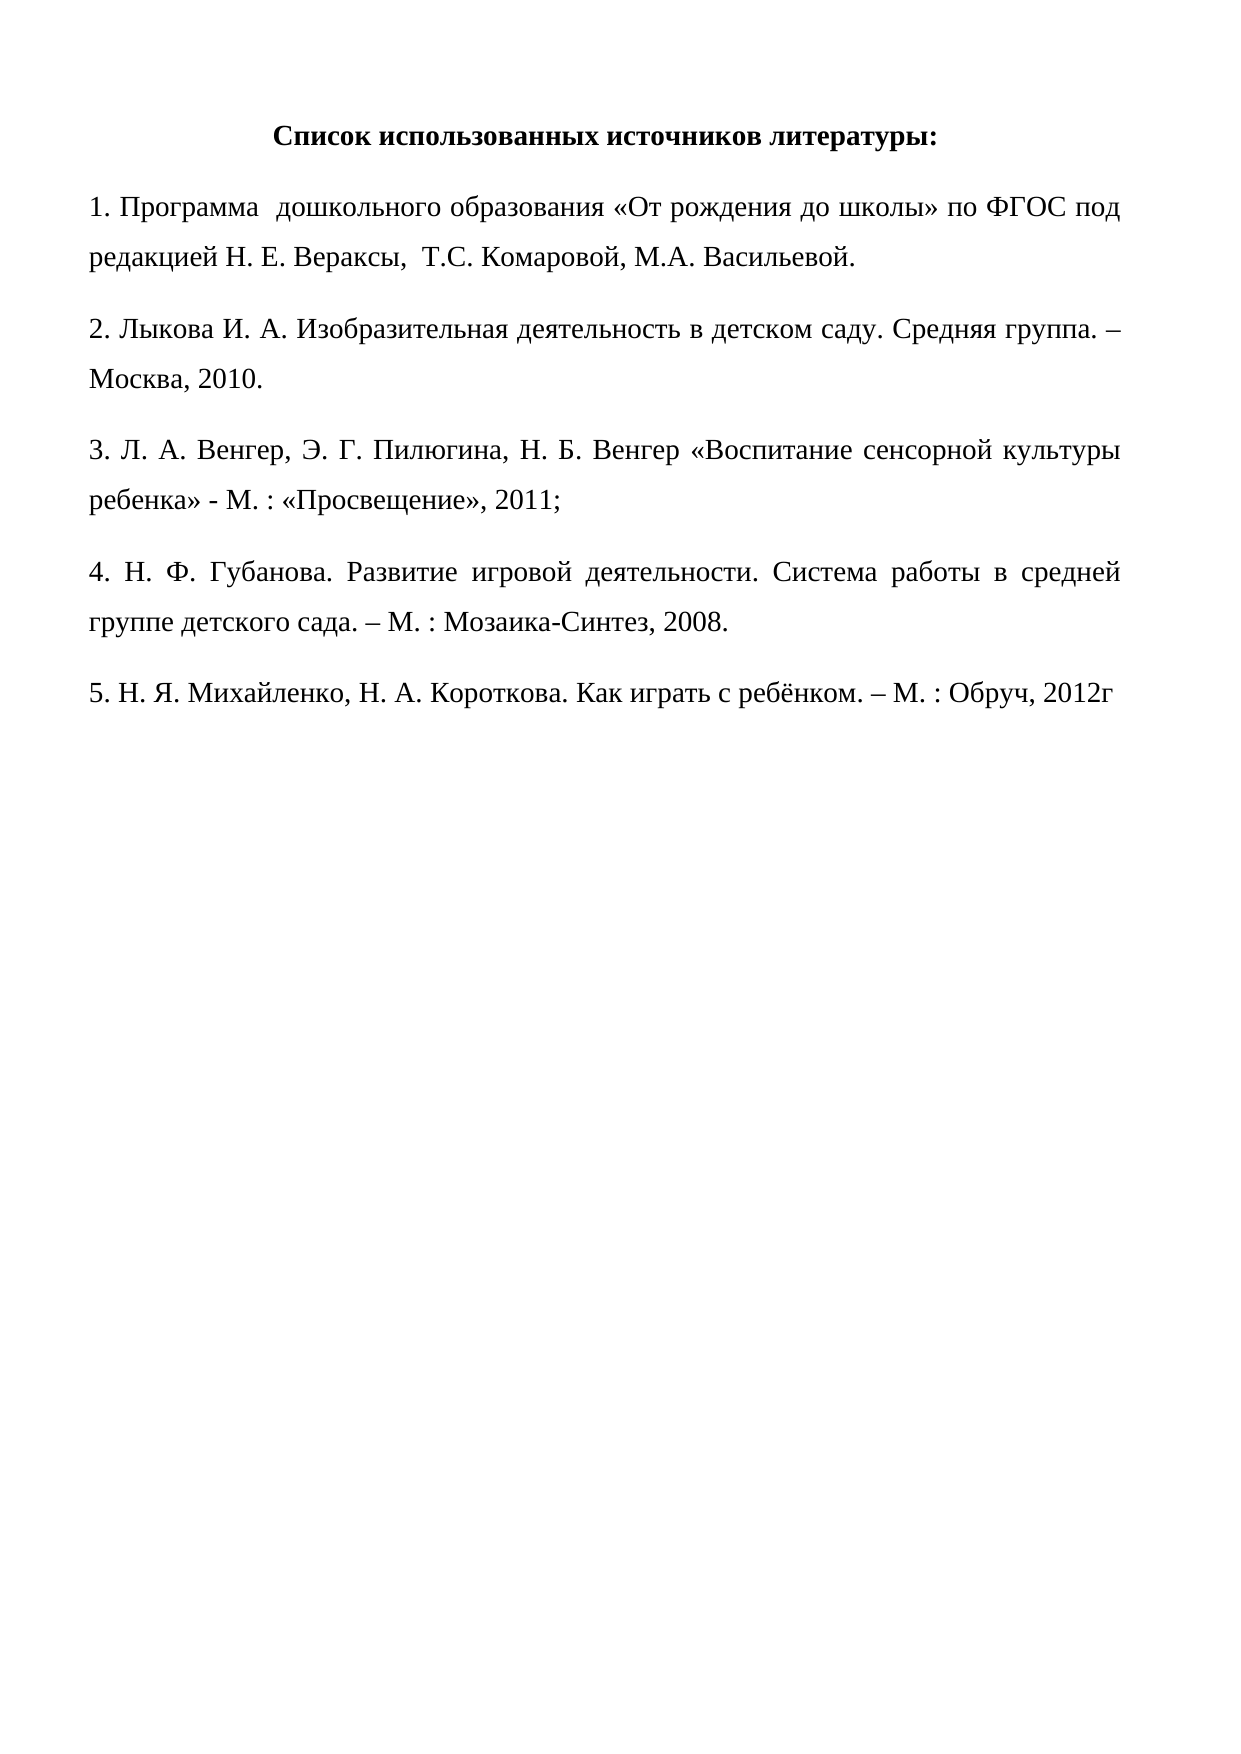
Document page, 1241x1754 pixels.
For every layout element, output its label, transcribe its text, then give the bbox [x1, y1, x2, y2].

text Список использованных источников литературы: [89, 118, 1122, 152]
text 4. Н. Ф. Губанова. Развитие игровой деятельности. Система работы в средней группе детского сада. – М. : Мозаика-Синтез, 2008. [89, 554, 1122, 637]
text 2. Лыкова И. А. Изобразительная деятельность в детском саду. Средняя группа. – Москва, 2010. [89, 311, 1122, 394]
text 3. Л. А. Венгер, Э. Г. Пилюгина, Н. Б. Венгер «Воспитание сенсорной культуры ребенка» - М. : «Просвещение», 2011; [89, 432, 1122, 516]
text 1. Программа дошкольного образования «От рождения до школы» по ФГОС под редакцией Н. Е. Вераксы, Т.С. Комаровой, М.А. Васильевой. [89, 189, 1122, 273]
text 5. Н. Я. Михайленко, Н. А. Короткова. Как играть с ребёнком. – М. : Обруч, 2012г [89, 675, 1122, 709]
